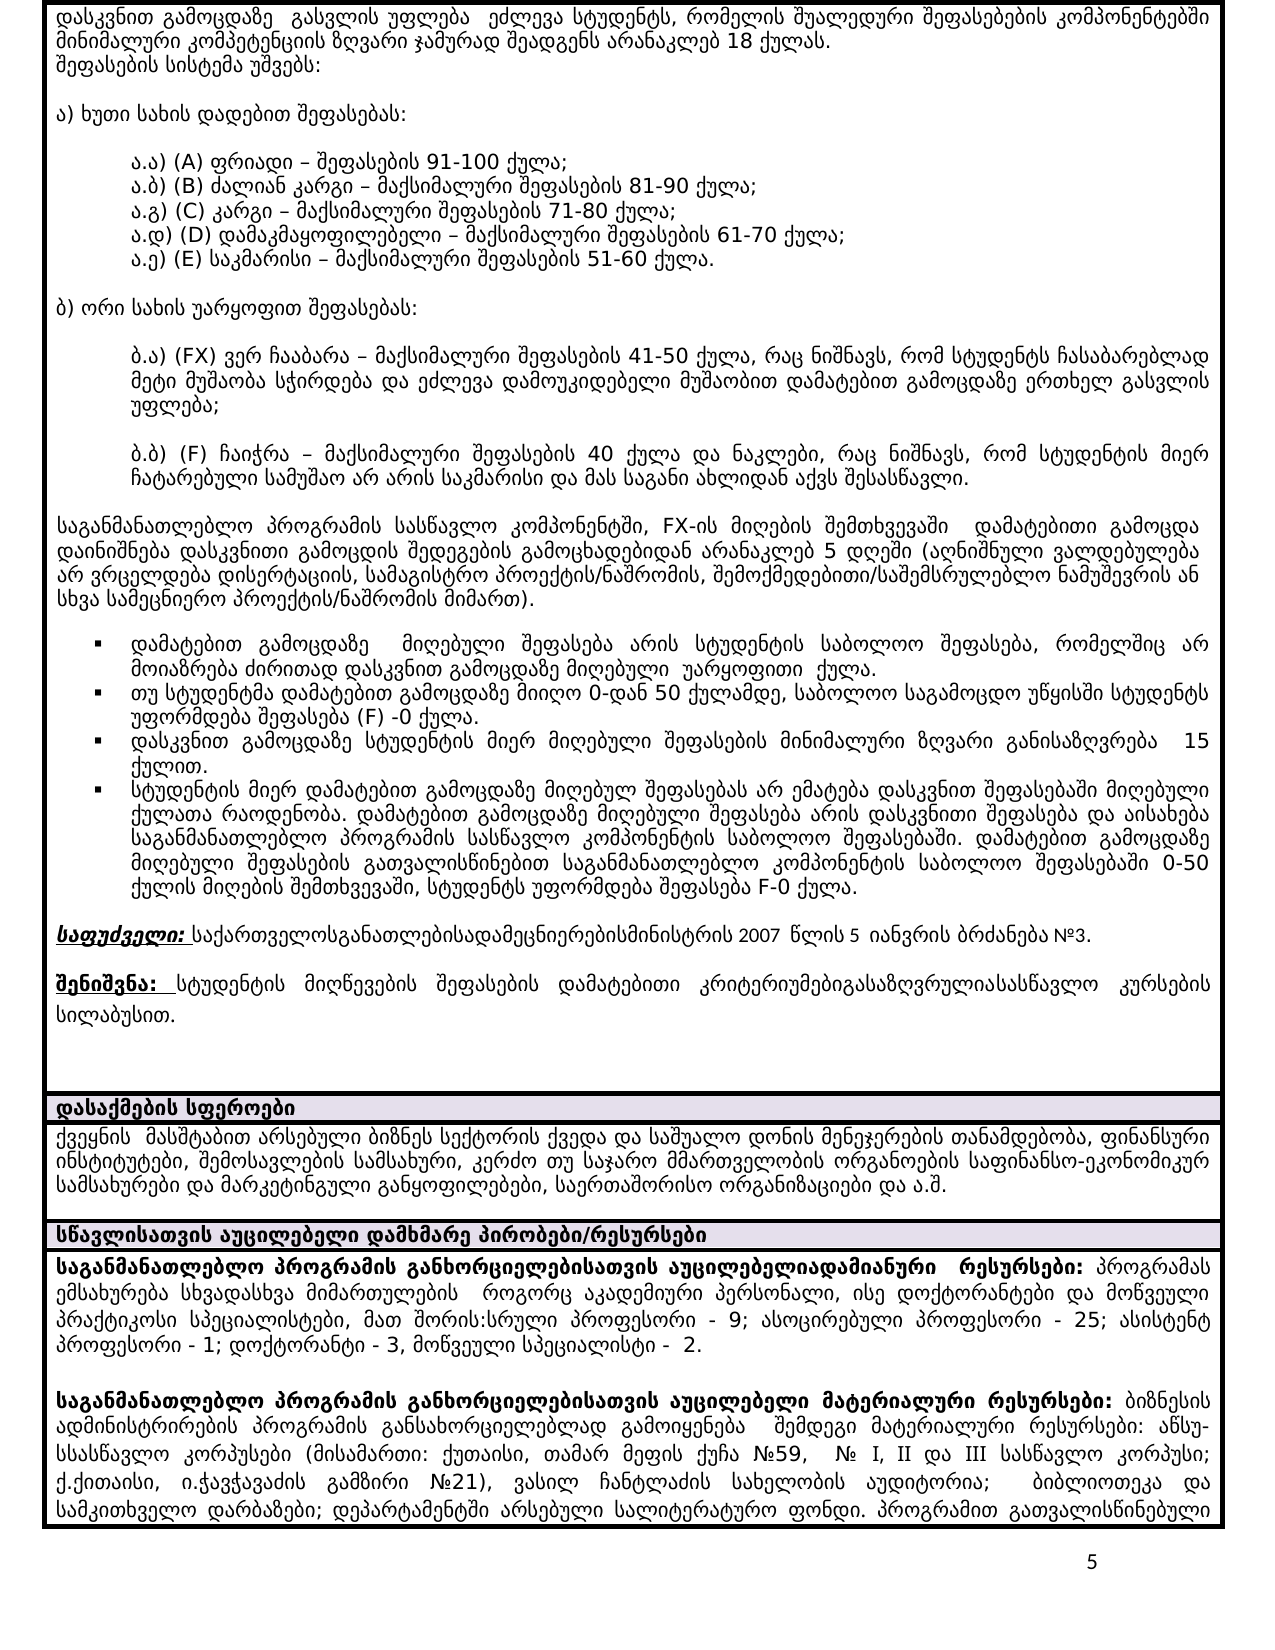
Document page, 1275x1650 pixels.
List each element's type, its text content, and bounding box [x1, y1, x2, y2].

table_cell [47, 1252, 1220, 1524]
table_cell სწავლისათვის აუცილებელი დამხმარე პირობები/რესურსები [47, 1223, 1220, 1247]
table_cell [47, 5, 1220, 1091]
table_cell ქვეყნის მასშტაბით არსებული ბიზნეს სექტორის ქვედა და საშუალო დონის მენეჯერების თანამდებობა, ფინანსური ინსტიტუტები, შემოსავლების სამსახური, კერძო თუ საჯარო მმართველობის ორგანოების საფინანსო-ეკონომიკურ სამსახურები და მარკეტინგული განყოფილებები, საერთაშორისო ორგანიზაციები და ა.შ. [47, 1125, 1220, 1218]
table_cell დასაქმების სფეროები [47, 1096, 1220, 1120]
